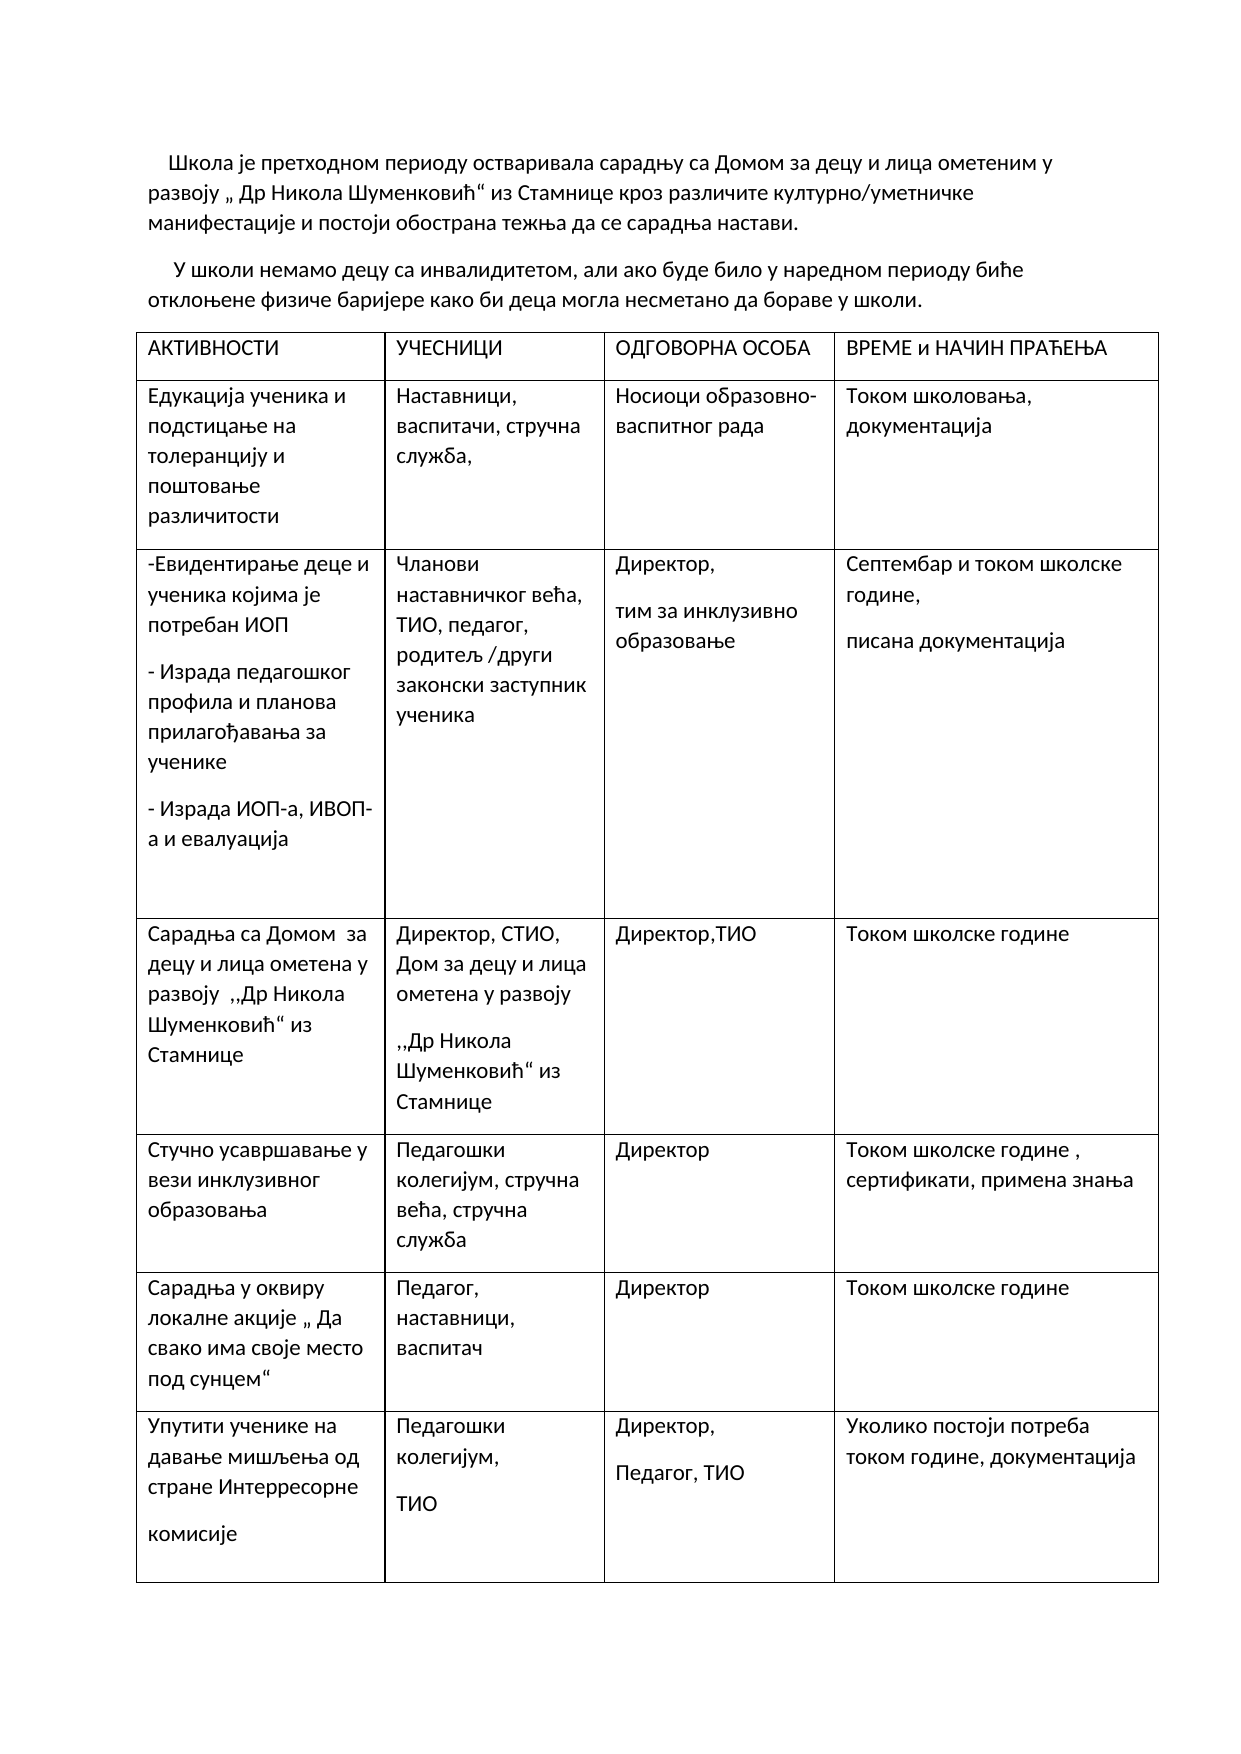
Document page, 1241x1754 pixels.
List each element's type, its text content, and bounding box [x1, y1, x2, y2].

table_cell Директор, СТИО, Дом за децу и лица ометена у развоју ,,Др Никола Шуменковић“ из Стамнице [386, 919, 604, 1134]
table_cell Едукација ученика и подстицање на толеранцију и поштовање различитости [137, 381, 384, 548]
table_cell Директор, Педагог, ТИО [605, 1412, 834, 1582]
table_cell Носиоци образовно-васпитног рада [605, 381, 834, 548]
table_cell -Евидентирање деце и ученика којима је потребан ИОП - Израда педагошког профила и планова прилагођавања за ученике - Израда ИОП-а, ИВОП-а и евалуација [137, 550, 384, 918]
table_cell Током школовања, документација [835, 381, 1158, 548]
table_cell Септембар и током школске године, писана документација [835, 550, 1158, 918]
table_cell Током школске године [835, 1273, 1158, 1411]
table_cell Директор [605, 1273, 834, 1411]
table_cell Наставници, васпитачи, стручна служба, [386, 381, 604, 548]
text Школа је претходном периоду остваривала сарадњу са Домом за децу и лица ометеним у развоју „ Др Никола Шуменковић“ из Стамнице кроз различите културно/уметничке манифестације и постоји обострана тежња да се сарадња настави. [148, 148, 1093, 236]
table_cell Директор, тим за инклузивно образовање [605, 550, 834, 918]
table_cell Чланови наставничког већа, ТИО, педагог, родитељ /други законски заступник ученика [386, 550, 604, 918]
table_cell Током школске године [835, 919, 1158, 1134]
table_cell Сарадња у оквиру локалне акције „ Да свако има своје место под сунцем“ [137, 1273, 384, 1411]
table_header ВРЕМЕ и НАЧИН ПРАЋЕЊА [835, 333, 1158, 380]
table_cell Стучно усавршавање у вези инклузивног образовања [137, 1135, 384, 1272]
table_header ОДГОВОРНА ОСОБА [605, 333, 834, 380]
text У школи немамо децу са инвалидитетом, али ако буде било у наредном периоду биће отклоњене физиче баријере како би деца могла несметано да бораве у школи. [148, 255, 1093, 313]
table_cell Уколико постоји потреба током године, документација [835, 1412, 1158, 1582]
table_header АКТИВНОСТИ [137, 333, 384, 380]
table_cell Педагошки колегијум, ТИО [386, 1412, 604, 1582]
table_cell Педагошки колегијум, стручна већа, стручна служба [386, 1135, 604, 1272]
table_cell Педагог, наставници, васпитач [386, 1273, 604, 1411]
table_cell Током школске године , сертификати, примена знања [835, 1135, 1158, 1272]
table_cell Сарадња са Домом за децу и лица ометена у развоју ,,Др Никола Шуменковић“ из Стамнице [137, 919, 384, 1134]
table_cell Упутити ученике на давање мишљења од стране Интерресорне комисије [137, 1412, 384, 1582]
table_cell Директор [605, 1135, 834, 1272]
table_header УЧЕСНИЦИ [386, 333, 604, 380]
table_cell Директор,ТИО [605, 919, 834, 1134]
